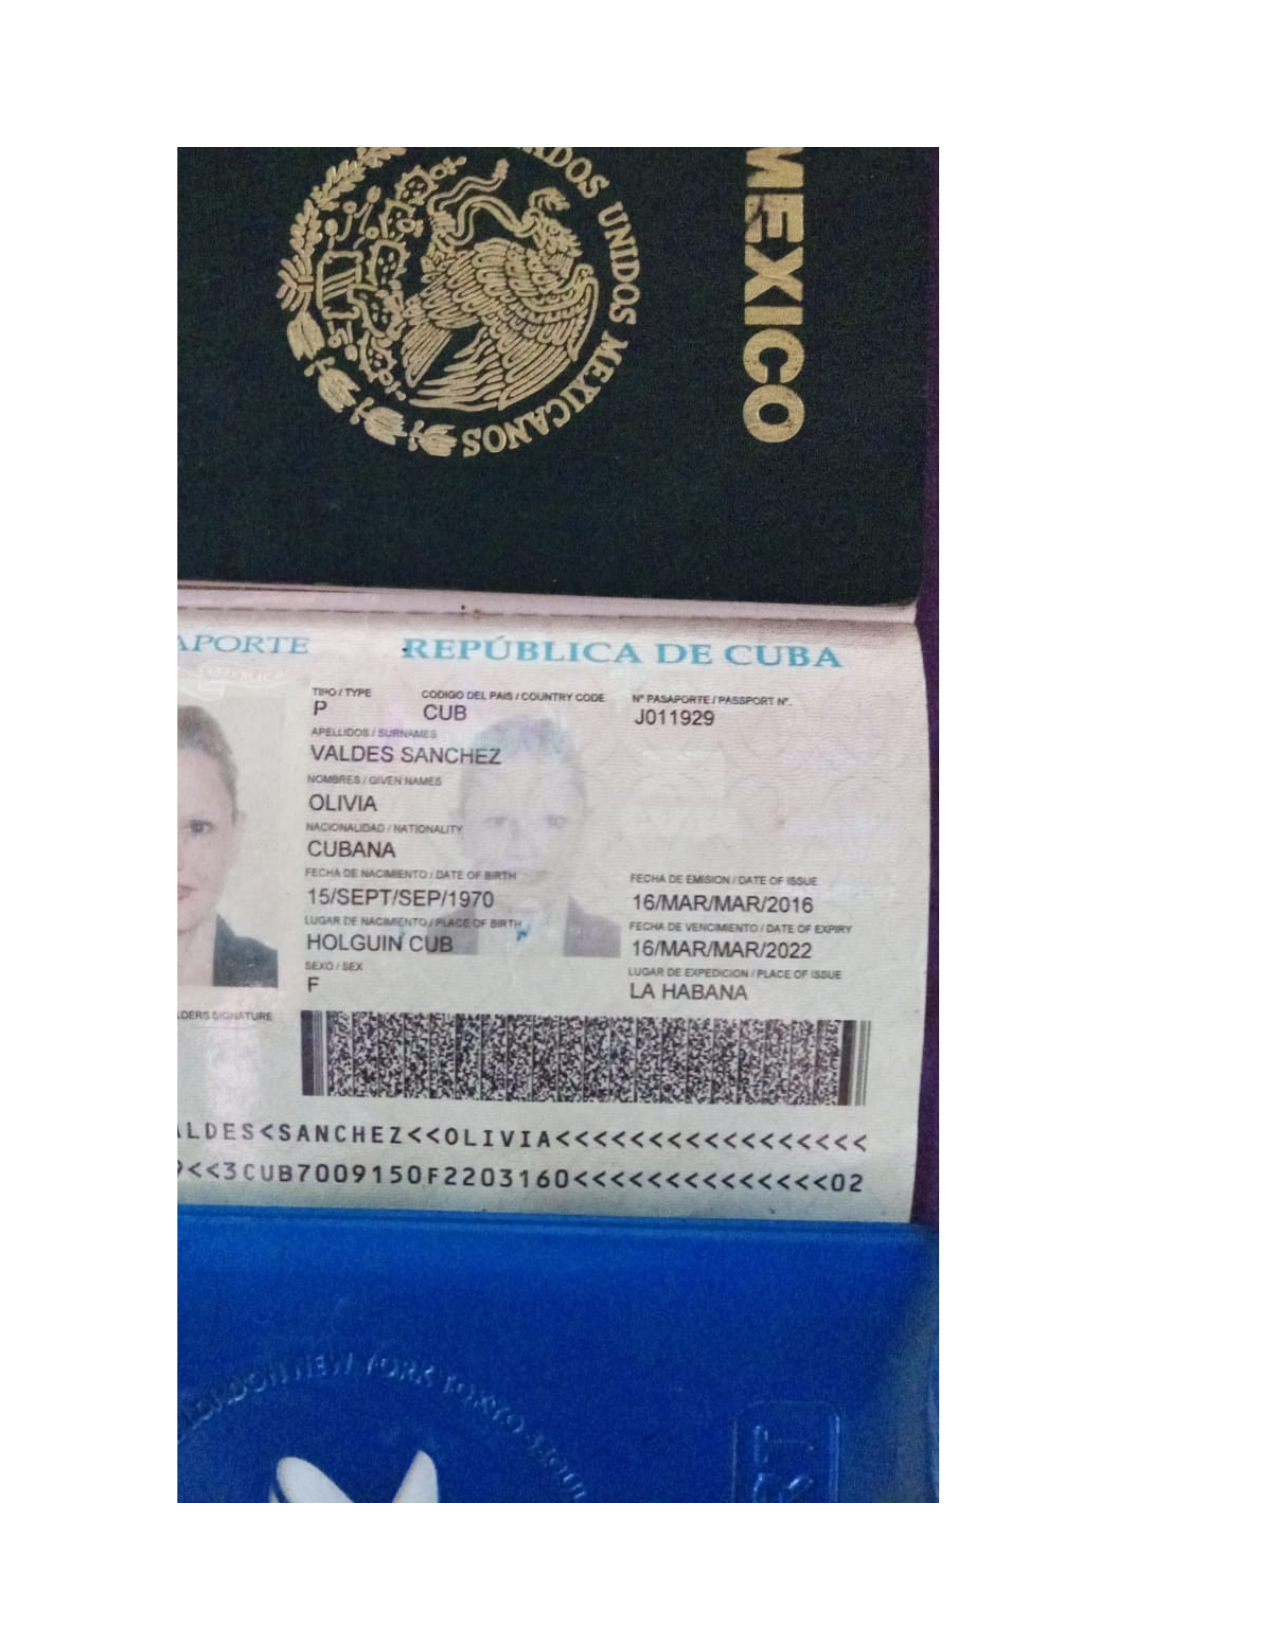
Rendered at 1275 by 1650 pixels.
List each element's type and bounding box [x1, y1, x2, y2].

picture [177, 147, 940, 1503]
